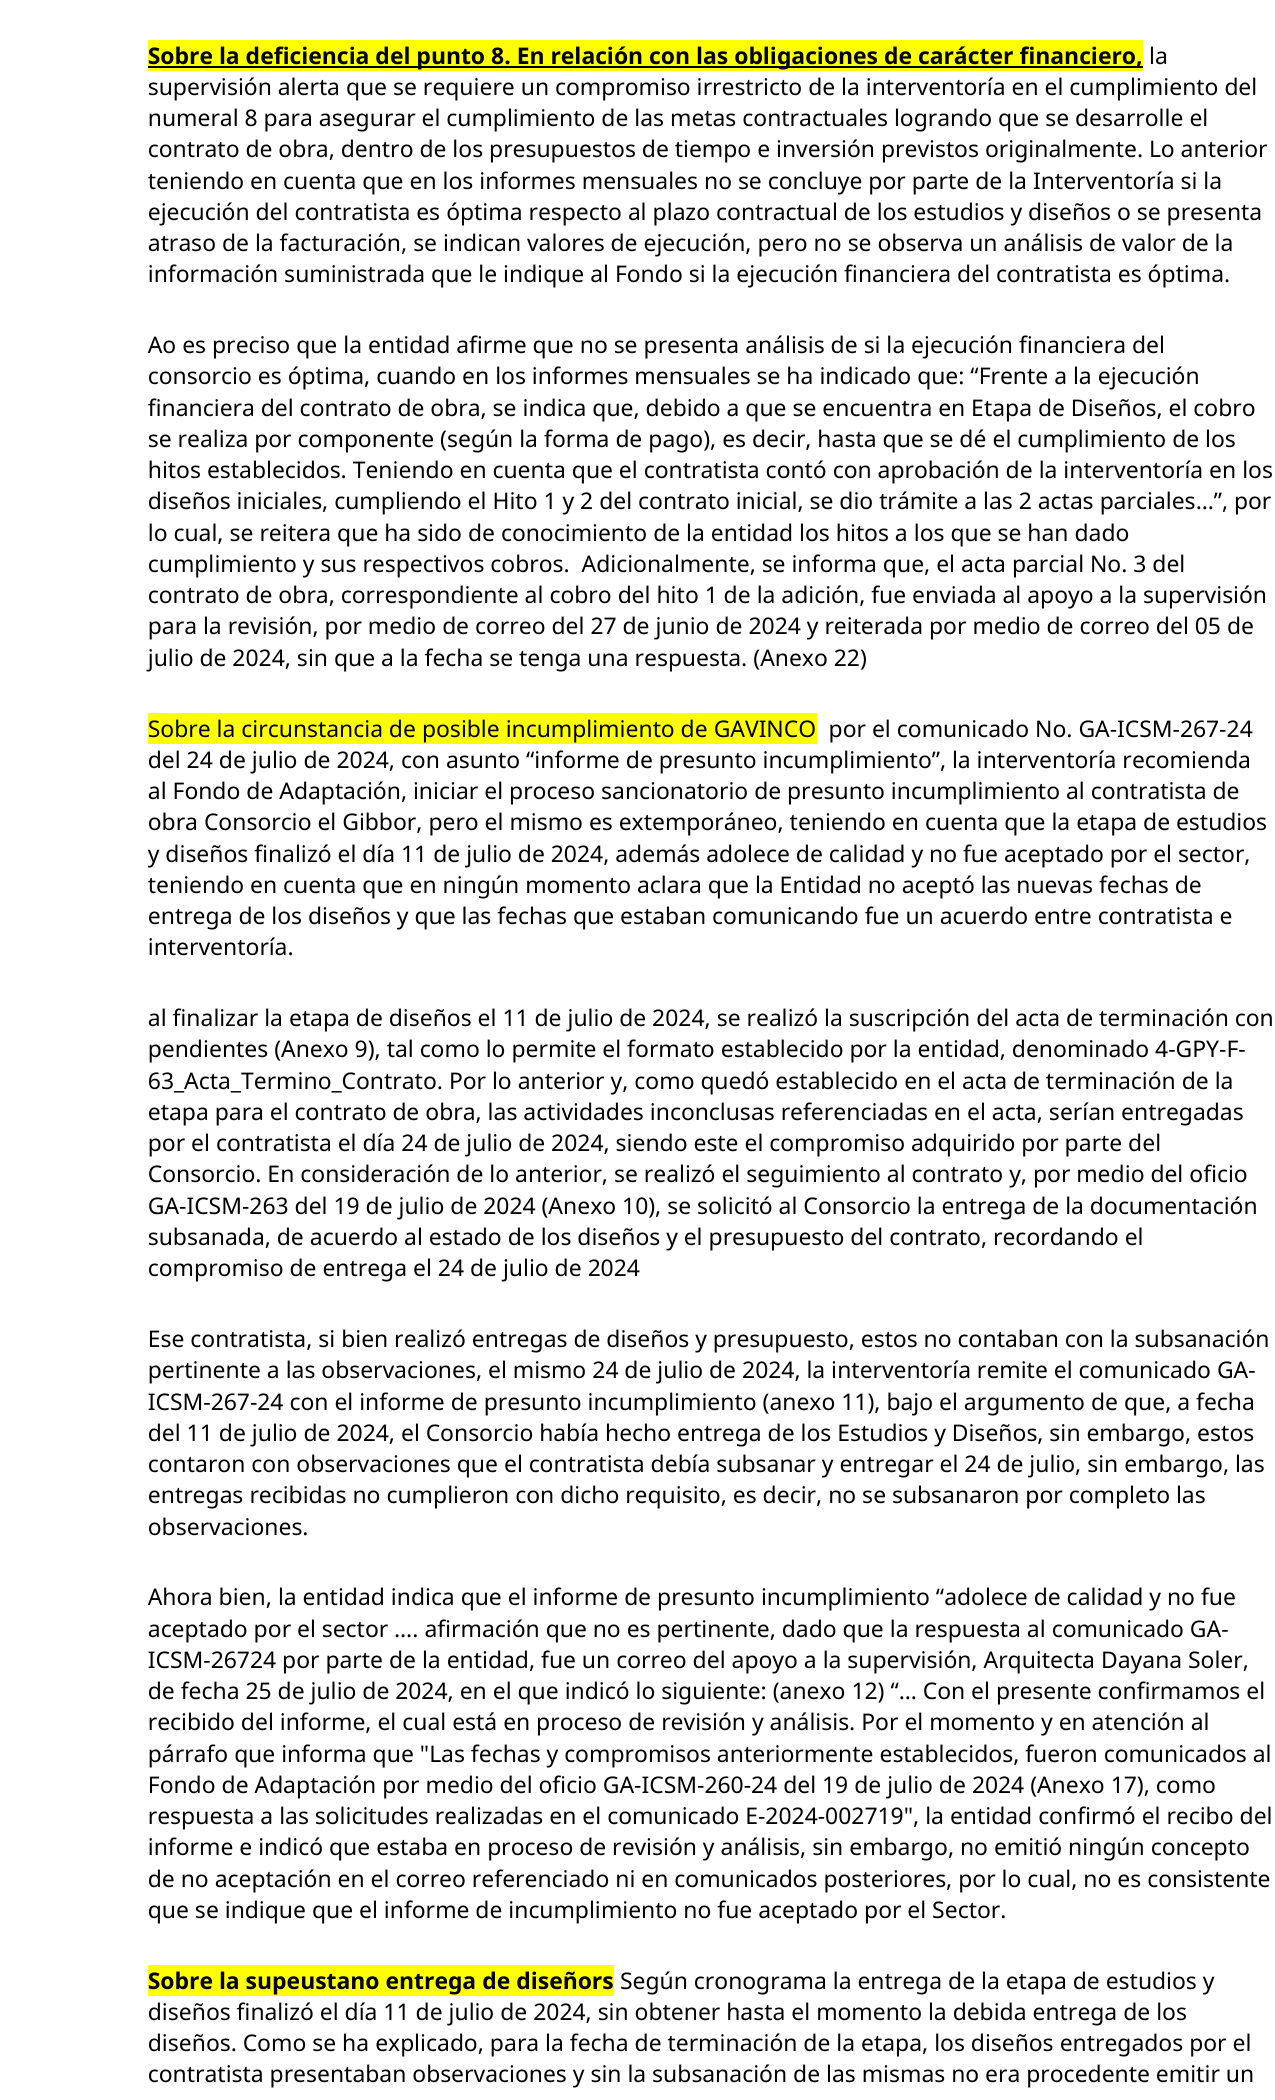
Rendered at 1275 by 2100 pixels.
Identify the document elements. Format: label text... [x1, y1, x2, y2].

text Ao es preciso que la entidad afirme que no se presenta análisis de si la ejecución financiera del consorcio es óptima, cuando en los informes mensuales se ha indicado que: “Frente a la ejecución financiera del contrato de obra, se indica que, debido a que se encuentra en Etapa de Diseños, el cobro se realiza por componente (según la forma de pago), es decir, hasta que se dé el cumplimiento de los hitos establecidos. Teniendo en cuenta que el contratista contó con aprobación de la interventoría en los diseños iniciales, cumpliendo el Hito 1 y 2 del contrato inicial, se dio trámite a las 2 actas parciales…”, por lo cual, se reitera que ha sido de conocimiento de la entidad los hitos a los que se han dado cumplimiento y sus respectivos cobros. Adicionalmente, se informa que, el acta parcial No. 3 del contrato de obra, correspondiente al cobro del hito 1 de la adición, fue enviada al apoyo a la supervisión para la revisión, por medio de correo del 27 de junio de 2024 y reiterada por medio de correo del 05 de julio de 2024, sin que a la fecha se tenga una respuesta. (Anexo 22) [148, 329, 1275, 673]
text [148, 1964, 1275, 2089]
text Sobre la deficiencia del punto 8. En relación con las obligaciones de carácter financiero, la supervisión alerta que se requiere un compromiso irrestricto de la interventoría en el cumplimiento del numeral 8 para asegurar el cumplimiento de las metas contractuales logrando que se desarrolle el contrato de obra, dentro de los presupuestos de tiempo e inversión previstos originalmente. Lo anterior teniendo en cuenta que en los informes mensuales no se concluye por parte de la Interventoría si la ejecución del contratista es óptima respecto al plazo contractual de los estudios y diseños o se presenta atraso de la facturación, se indican valores de ejecución, pero no se observa un análisis de valor de la información suministrada que le indique al Fondo si la ejecución financiera del contratista es óptima. [148, 39, 1275, 289]
text al finalizar la etapa de diseños el 11 de julio de 2024, se realizó la suscripción del acta de terminación con pendientes (Anexo 9), tal como lo permite el formato establecido por la entidad, denominado 4-GPY-F-63_Acta_Termino_Contrato. Por lo anterior y, como quedó establecido en el acta de terminación de la etapa para el contrato de obra, las actividades inconclusas referenciadas en el acta, serían entregadas por el contratista el día 24 de julio de 2024, siendo este el compromiso adquirido por parte del Consorcio. En consideración de lo anterior, se realizó el seguimiento al contrato y, por medio del oficio GA-ICSM-263 del 19 de julio de 2024 (Anexo 10), se solicitó al Consorcio la entrega de la documentación subsanada, de acuerdo al estado de los diseños y el presupuesto del contrato, recordando el compromiso de entrega el 24 de julio de 2024 [148, 1002, 1275, 1283]
text Ahora bien, la entidad indica que el informe de presunto incumplimiento “adolece de calidad y no fue aceptado por el sector …. afirmación que no es pertinente, dado que la respuesta al comunicado GA-ICSM-26724 por parte de la entidad, fue un correo del apoyo a la supervisión, Arquitecta Dayana Soler, de fecha 25 de julio de 2024, en el que indicó lo siguiente: (anexo 12) “… Con el presente confirmamos el recibido del informe, el cual está en proceso de revisión y análisis. Por el momento y en atención al párrafo que informa que "Las fechas y compromisos anteriormente establecidos, fueron comunicados al Fondo de Adaptación por medio del oficio GA-ICSM-260-24 del 19 de julio de 2024 (Anexo 17), como respuesta a las solicitudes realizadas en el comunicado E-2024-002719", la entidad confirmó el recibo del informe e indicó que estaba en proceso de revisión y análisis, sin embargo, no emitió ningún concepto de no aceptación en el correo referenciado ni en comunicados posteriores, por lo cual, no es consistente que se indique que el informe de incumplimiento no fue aceptado por el Sector. [148, 1581, 1275, 1925]
text Ese contratista, si bien realizó entregas de diseños y presupuesto, estos no contaban con la subsanación pertinente a las observaciones, el mismo 24 de julio de 2024, la interventoría remite el comunicado GA-ICSM-267-24 con el informe de presunto incumplimiento (anexo 11), bajo el argumento de que, a fecha del 11 de julio de 2024, el Consorcio había hecho entrega de los Estudios y Diseños, sin embargo, estos contaron con observaciones que el contratista debía subsanar y entregar el 24 de julio, sin embargo, las entregas recibidas no cumplieron con dicho requisito, es decir, no se subsanaron por completo las observaciones. [148, 1323, 1275, 1542]
text Sobre la circunstancia de posible incumplimiento de GAVINCO por el comunicado No. GA-ICSM-267-24 del 24 de julio de 2024, con asunto “informe de presunto incumplimiento”, la interventoría recomienda al Fondo de Adaptación, iniciar el proceso sancionatorio de presunto incumplimiento al contratista de obra Consorcio el Gibbor, pero el mismo es extemporáneo, teniendo en cuenta que la etapa de estudios y diseños finalizó el día 11 de julio de 2024, además adolece de calidad y no fue aceptado por el sector, teniendo en cuenta que en ningún momento aclara que la Entidad no aceptó las nuevas fechas de entrega de los diseños y que las fechas que estaban comunicando fue un acuerdo entre contratista e interventoría. [148, 712, 1275, 962]
